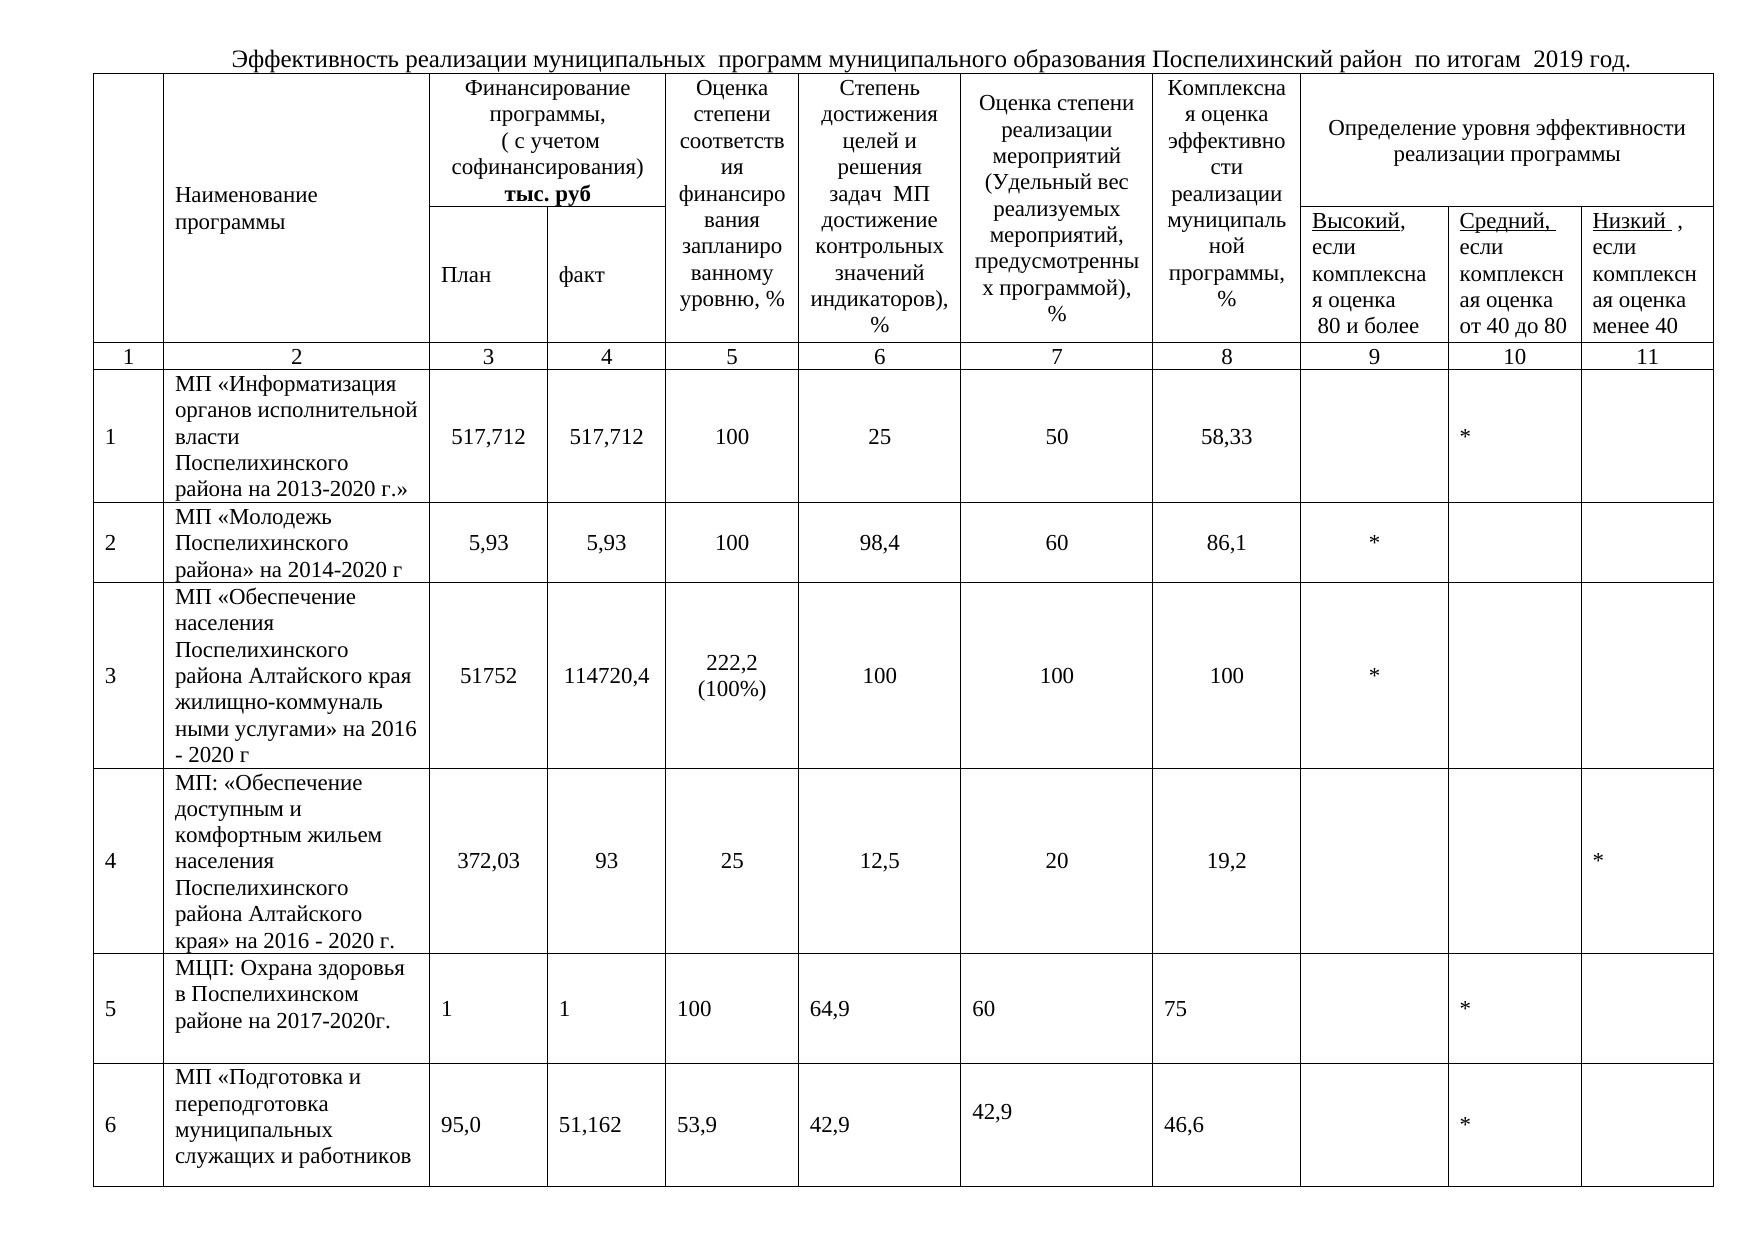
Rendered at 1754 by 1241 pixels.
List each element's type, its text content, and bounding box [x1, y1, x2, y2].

table_cell 51,162 [548, 1064, 665, 1186]
table_cell [1582, 583, 1713, 767]
table_cell * [1582, 769, 1713, 953]
text Эффективность реализации муниципальных программ муниципального образования Поспелихинский район по итогам 2019 год. [100, 44, 1707, 73]
table_cell [1301, 370, 1448, 502]
table_cell * [1301, 503, 1448, 582]
table_cell * [1449, 1064, 1581, 1186]
table_cell 5 [666, 343, 798, 369]
table_cell 98,4 [799, 503, 960, 582]
table_header Определение уровня эффективности реализации программы [1301, 74, 1713, 206]
table_cell 4 [94, 769, 163, 953]
table_cell 6 [799, 343, 960, 369]
table_cell 1 [94, 343, 163, 369]
table_header Оценка степени соответствия финансирования запланированному уровню, % [666, 74, 798, 342]
table_cell План [430, 207, 547, 342]
table_cell Средний, если комплексная оценка от 40 до 80 [1449, 207, 1581, 342]
table_cell [1301, 954, 1448, 1062]
table_cell 7 [961, 343, 1152, 369]
table_cell [1301, 769, 1448, 953]
table_cell * [1301, 583, 1448, 767]
table_header Финансирование программы, ( с учетом софинансирования) тыс. руб [430, 74, 665, 206]
table_cell [1582, 1064, 1713, 1186]
table_cell [1449, 503, 1581, 582]
table_cell 42,9 [799, 1064, 960, 1186]
table_cell 1 [548, 954, 665, 1062]
table_cell 60 [961, 954, 1152, 1062]
table_cell 51752 [430, 583, 547, 767]
table_cell 8 [1153, 343, 1300, 369]
table_cell 25 [666, 769, 798, 953]
table_header Комплексная оценка эффективности реализации муниципальной программы,% [1153, 74, 1300, 342]
table_cell 1 [430, 954, 547, 1062]
table_cell МП: «Обеспечение доступным и комфортным жильем населения Поспелихинского района Алтайского края» на 2016 - 2020 г. [164, 769, 429, 953]
table_cell факт [548, 207, 665, 342]
table_cell 19,2 [1153, 769, 1300, 953]
table_cell * [1449, 370, 1581, 502]
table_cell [164, 1064, 429, 1186]
table_cell 53,9 [666, 1064, 798, 1186]
table_cell 64,9 [799, 954, 960, 1062]
table_cell 4 [548, 343, 665, 369]
table_cell 100 [666, 503, 798, 582]
table_cell [1582, 370, 1713, 502]
table_cell 9 [1301, 343, 1448, 369]
table_cell 517,712 [548, 370, 665, 502]
table_cell 58,33 [1153, 370, 1300, 502]
table_cell 46,6 [1153, 1064, 1300, 1186]
table_cell 517,712 [430, 370, 547, 502]
table_cell Низкий , если комплексная оценка менее 40 [1582, 207, 1713, 342]
table_cell 2 [94, 503, 163, 582]
table_header Степень достижения целей и решения задач МП достижение контрольных значений индикаторов),% [799, 74, 960, 342]
table_cell Высокий, если комплексная оценка 80 и более [1301, 207, 1448, 342]
table_cell 5 [94, 954, 163, 1062]
table_cell 114720,4 [548, 583, 665, 767]
table_header [94, 74, 163, 342]
table_cell [1582, 954, 1713, 1062]
table_cell [1449, 583, 1581, 767]
table_cell 372,03 [430, 769, 547, 953]
table_cell 10 [1449, 343, 1581, 369]
table_cell МП «Молодежь Поспелихинского района» на 2014-2020 г [164, 503, 429, 582]
table_header Наименование программы [164, 74, 429, 342]
table_cell МЦП: Охрана здоровья в Поспелихинском районе на 2017-2020г. [164, 954, 429, 1062]
table_cell 50 [961, 370, 1152, 502]
table_cell 2 [164, 343, 429, 369]
table_cell 20 [961, 769, 1152, 953]
table_cell 6 [94, 1064, 163, 1186]
table_cell 222,2 (100%) [666, 583, 798, 767]
table_cell 25 [799, 370, 960, 502]
table_cell 75 [1153, 954, 1300, 1062]
table_cell 11 [1582, 343, 1713, 369]
table_cell 100 [799, 583, 960, 767]
table_cell 3 [94, 583, 163, 767]
table_cell 100 [666, 370, 798, 502]
table_cell 3 [430, 343, 547, 369]
table_cell МП «Информатизация органов исполнительной власти Поспелихинского района на 2013-2020 г.» [164, 370, 429, 502]
table_cell 100 [961, 583, 1152, 767]
table_cell 42,9 [961, 1064, 1152, 1186]
table_cell 1 [94, 370, 163, 502]
table_cell * [1449, 954, 1581, 1062]
table_cell 5,93 [430, 503, 547, 582]
table_cell 93 [548, 769, 665, 953]
table_cell МП «Обеспечение населения Поспелихинского района Алтайского края жилищно-коммуналь ными услугами» на 2016 - 2020 г [164, 583, 429, 767]
table_cell 86,1 [1153, 503, 1300, 582]
table_cell 100 [1153, 583, 1300, 767]
table_cell 95,0 [430, 1064, 547, 1186]
table_cell 12,5 [799, 769, 960, 953]
table_cell 60 [961, 503, 1152, 582]
table_cell [1449, 769, 1581, 953]
table_cell 100 [666, 954, 798, 1062]
table_cell 5,93 [548, 503, 665, 582]
table_cell [1582, 503, 1713, 582]
table_cell [1301, 1064, 1448, 1186]
table_header Оценка степени реализации мероприятий (Удельный вес реализуемых мероприятий, предусмотренных программой), % [961, 74, 1152, 342]
